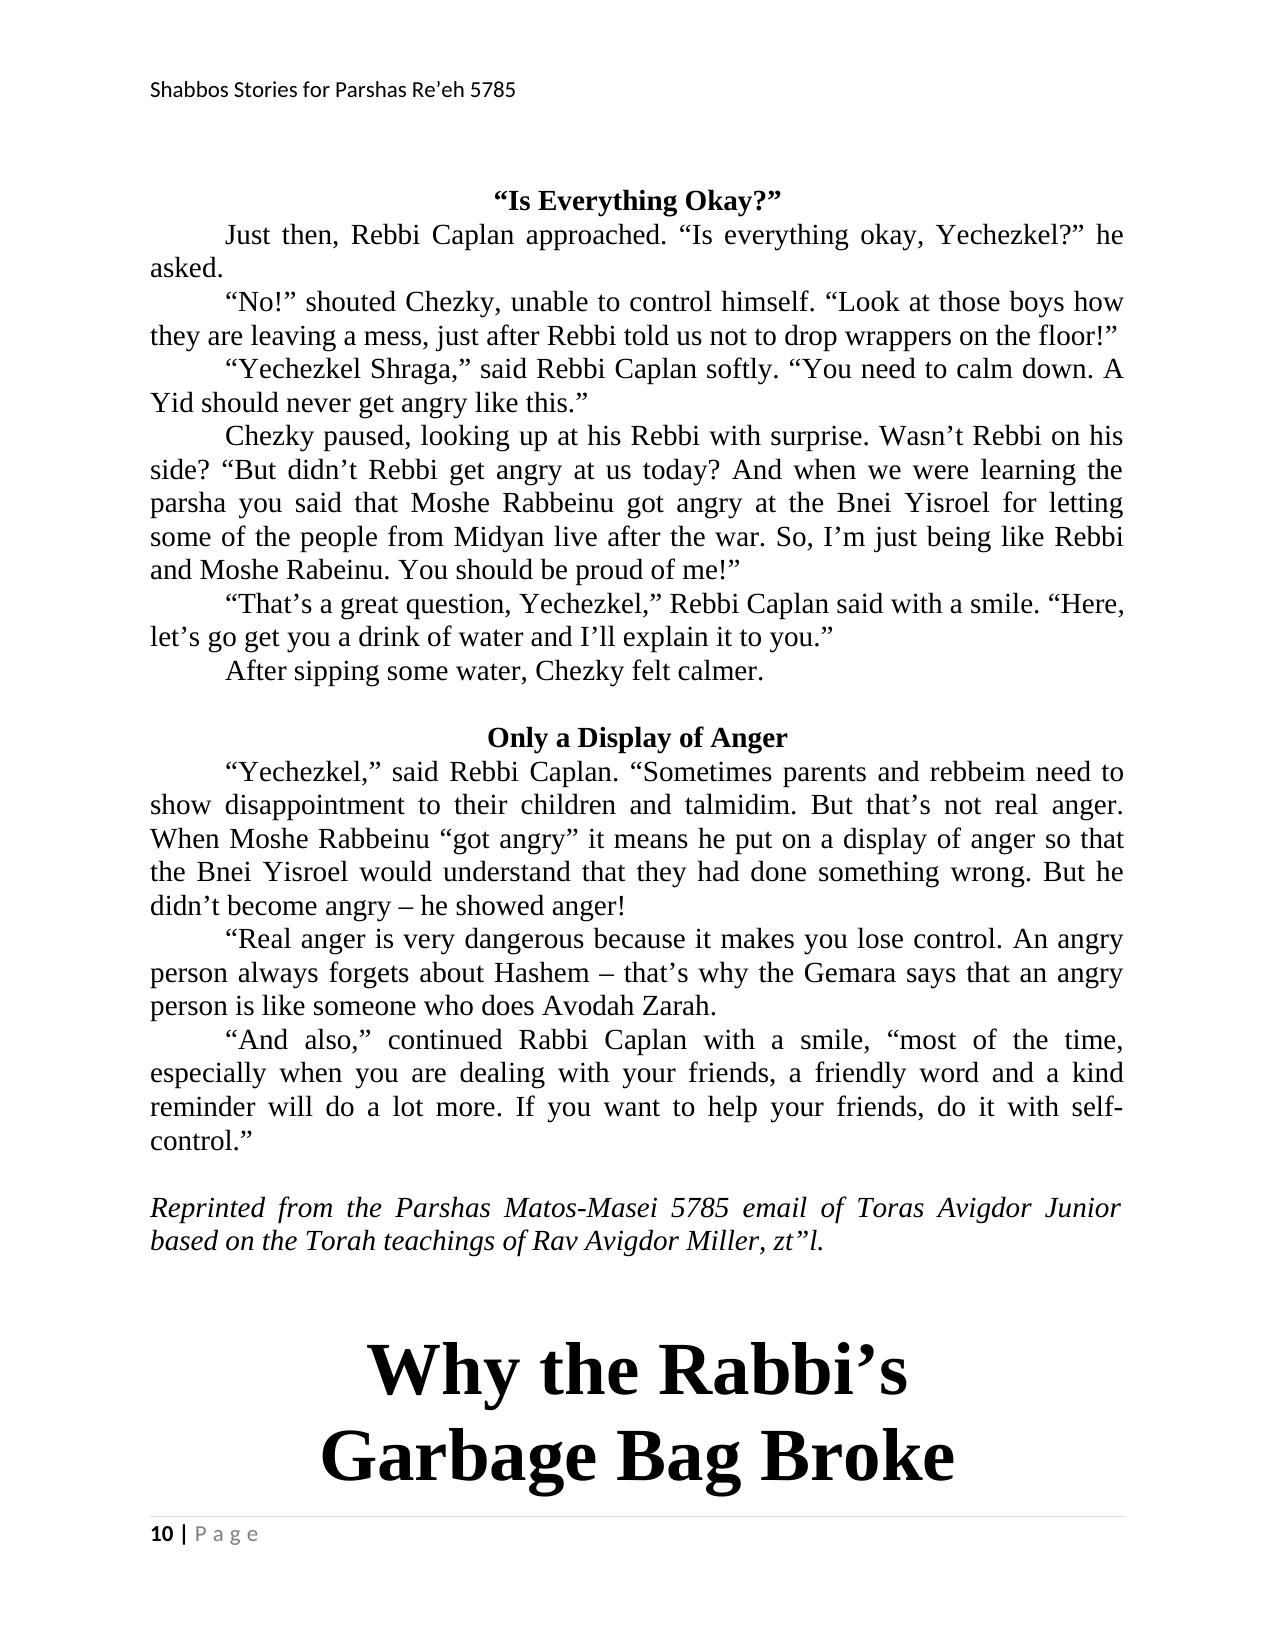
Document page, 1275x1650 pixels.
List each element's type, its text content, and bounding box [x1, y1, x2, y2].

text “Is Everything Okay?” [150, 183, 1125, 217]
text After sipping some water, Chezky felt calmer. [150, 653, 1125, 687]
text Garbage Bag Broke [150, 1410, 1125, 1496]
text “Real anger is very dangerous because it makes you lose control. An angry person always forgets about Hashem – that’s why the Gemara says that an angry person is like someone who does Avodah Zarah. [150, 921, 1125, 1022]
text “No!” shouted Chezky, unable to control himself. “Look at those boys how they are leaving a mess, just after Rebbi told us not to drop wrappers on the floor!” [150, 284, 1125, 351]
text Just then, Rebbi Caplan approached. “Is everything okay, Yechezkel?” he asked. [150, 217, 1125, 284]
text Only a Display of Anger [150, 720, 1125, 754]
text Chezky paused, looking up at his Rebbi with surprise. Wasn’t Rebbi on his side? “But didn’t Rebbi get angry at us today? And when we were learning the parsha you said that Moshe Rabbeinu got angry at the Bnei Yisroel for letting some of the people from Midyan live after the war. So, I’m just being like Rebbi and Moshe Rabeinu. You should be proud of me!” [150, 418, 1125, 586]
text “Yechezkel,” said Rebbi Caplan. “Sometimes parents and rebbeim need to show disappointment to their children and talmidim. But that’s not real anger. When Moshe Rabbeinu “got angry” it means he put on a display of anger so that the Bnei Yisroel would understand that they had done something wrong. But he didn’t become angry – he showed anger! [150, 754, 1125, 921]
text “And also,” continued Rabbi Caplan with a smile, “most of the time, especially when you are dealing with your friends, a friendly word and a kind reminder will do a lot more. If you want to help your friends, do it with self-control.” [150, 1022, 1125, 1156]
text Reprinted from the Parshas Matos-Masei 5785 email of Toras Avigdor Junior based on the Torah teachings of Rav Avigdor Miller, zt”l. [150, 1190, 1125, 1257]
text Why the Rabbi’s [150, 1324, 1125, 1410]
text “That’s a great question, Yechezkel,” Rebbi Caplan said with a smile. “Here, let’s go get you a drink of water and I’ll explain it to you.” [150, 586, 1125, 653]
text “Yechezkel Shraga,” said Rebbi Caplan softly. “You need to calm down. A Yid should never get angry like this.” [150, 351, 1125, 418]
